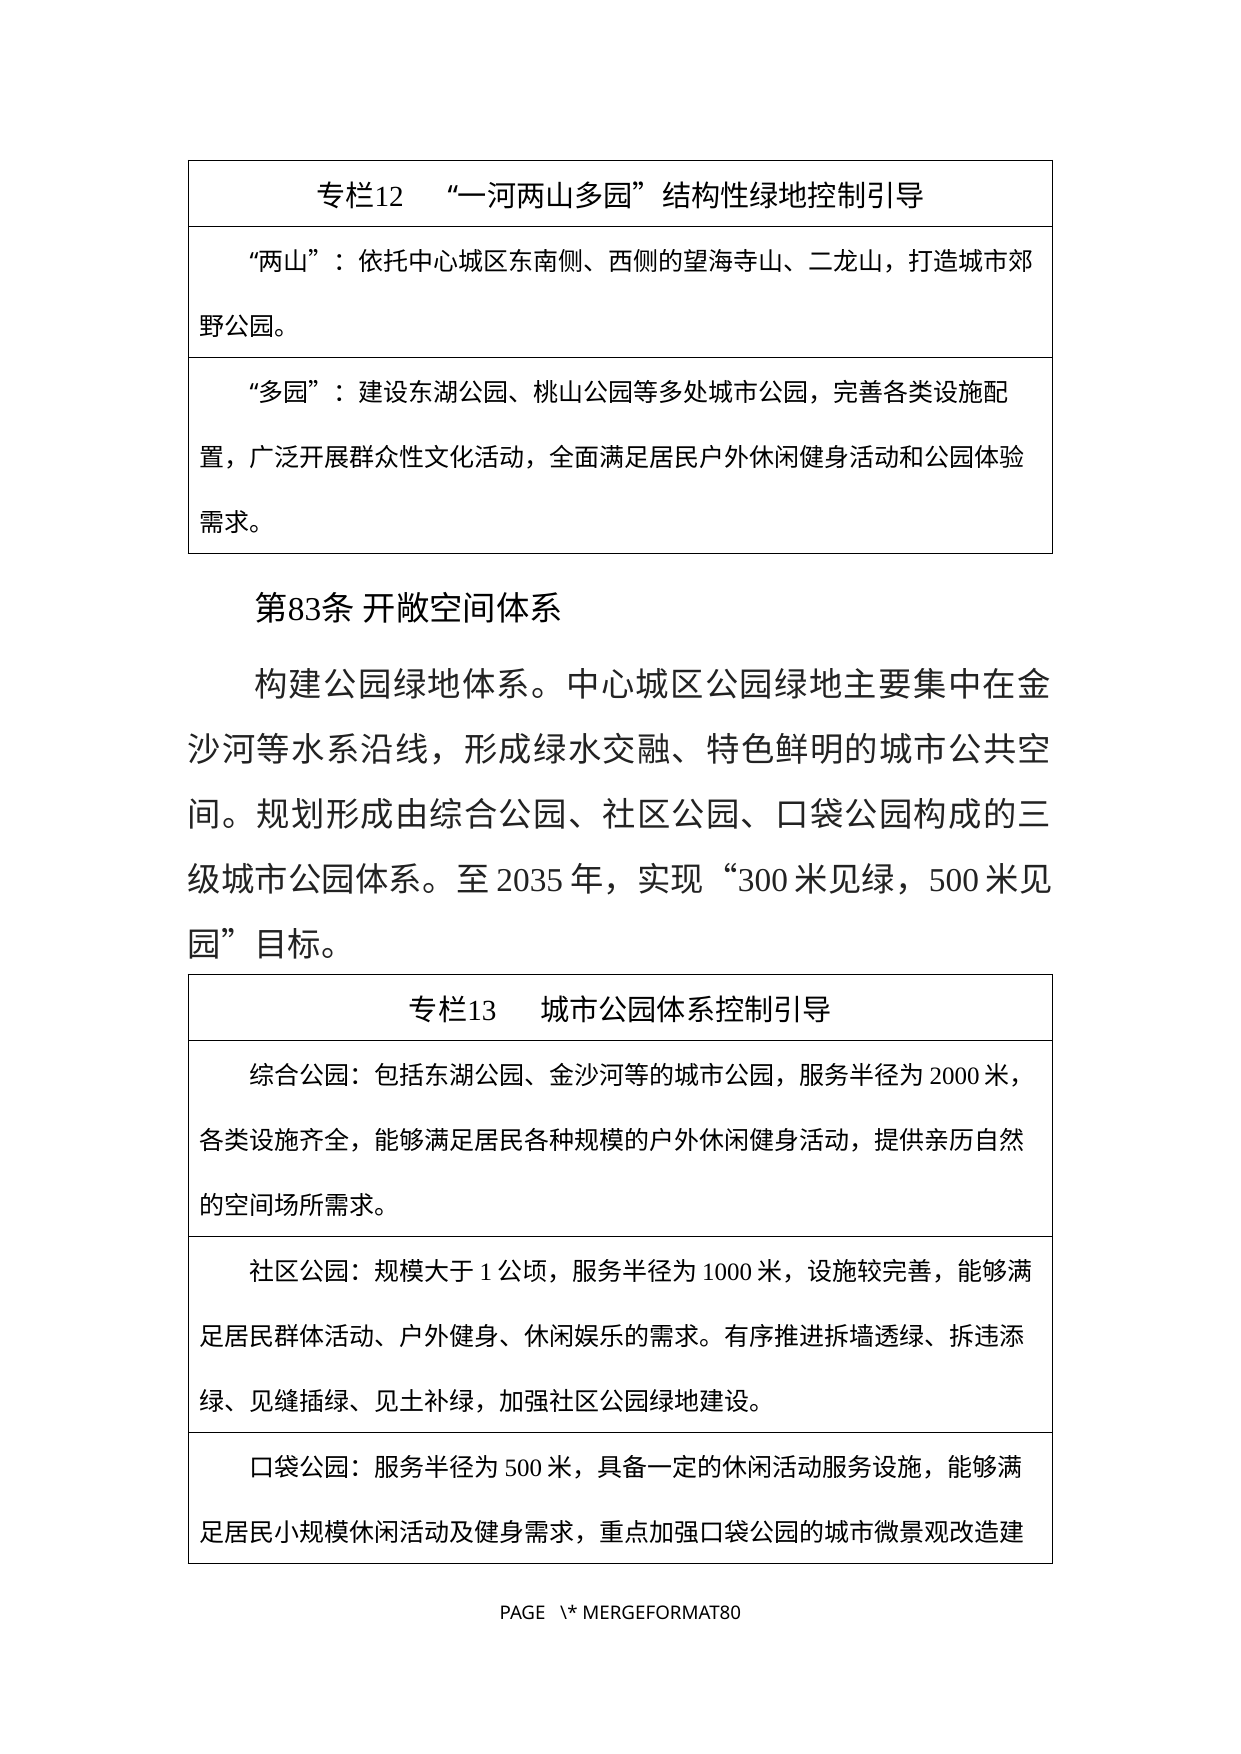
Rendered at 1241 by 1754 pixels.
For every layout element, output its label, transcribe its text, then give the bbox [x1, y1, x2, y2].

table_cell 社区公园：规模大于1公顷，服务半径为1000米，设施较完善，能够满足居民群体活动、户外健身、休闲娱乐的需求。有序推进拆墙透绿、拆违添绿、见缝插绿、见土补绿，加强社区公园绿地建设。 [189, 1237, 1052, 1432]
table_cell “两山”：依托中心城区东南侧、西侧的望海寺山、二龙山，打造城市郊野公园。 [189, 227, 1052, 357]
table_header 城市公园体系控制引导 [189, 975, 1052, 1040]
table_cell “多园”：建设东湖公园、桃山公园等多处城市公园，完善各类设施配置，广泛开展群众性文化活动，全面满足居民户外休闲健身活动和公园体验需求。 [189, 358, 1052, 553]
table_cell 综合公园：包括东湖公园、金沙河等的城市公园，服务半径为2000米，各类设施齐全，能够满足居民各种规模的户外休闲健身活动，提供亲历自然的空间场所需求。 [189, 1041, 1052, 1236]
table_header “一河两山多园”结构性绿地控制引导 [189, 161, 1052, 226]
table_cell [189, 1433, 1052, 1563]
text 构建公园绿地体系。中心城区公园绿地主要集中在金沙河等水系沿线，形成绿水交融、特色鲜明的城市公共空间。规划形成由综合公园、社区公园、口袋公园构成的三级城市公园体系。至2035年，实现“300米见绿，500米见园”目标。 [187, 649, 1053, 974]
text 开敞空间体系 [254, 570, 1053, 633]
